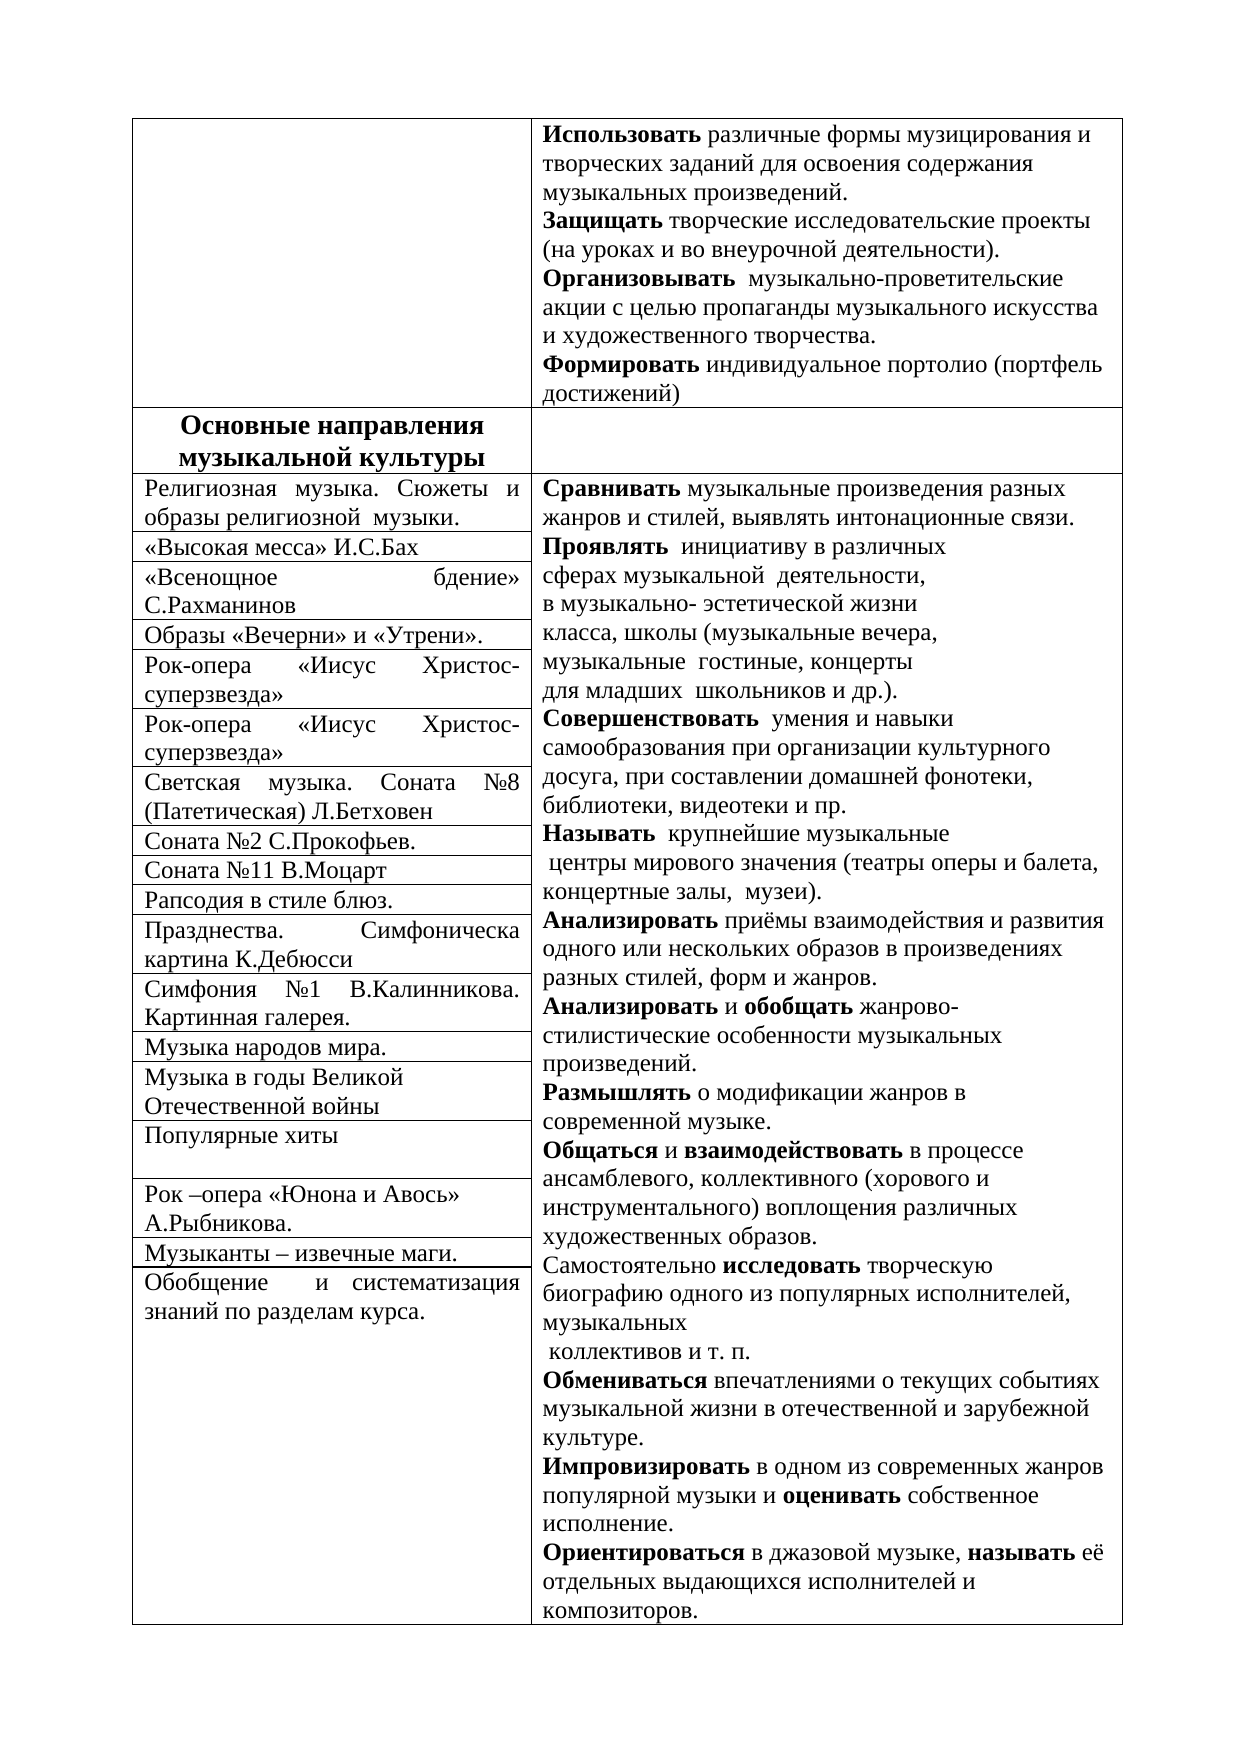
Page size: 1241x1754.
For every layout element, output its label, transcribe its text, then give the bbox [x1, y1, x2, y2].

table_cell Сравнивать музыкальные произведения разных жанров и стилей, выявлять интонационные связи. Проявлять инициативу в различных сферах музыкальной деятельности, в музыкально- эстетической жизни класса, школы (музыкальные вечера, музыкальные гостиные, концерты для младших школьников и др.). Совершенствовать умения и навыки самообразования при организации культурного досуга, при составлении домашней фонотеки, библиотеки, видеотеки и пр. Называть крупнейшие музыкальные центры мирового значения (театры оперы и балета, концертные залы, музеи). Анализировать приёмы взаимодействия и развития одного или нескольких образов в произведениях разных стилей, форм и жанров. Анализировать и обобщать жанрово-стилистические особенности музыкальных произведений. Размышлять о модификации жанров в современной музыке. Общаться и взаимодействовать в процессе ансамблевого, коллективного (хорового и инструментального) воплощения различных художественных образов. Самостоятельно исследовать творческую биографию одного из популярных исполнителей, музыкальных коллективов и т. п. Обмениваться впечатлениями о текущих событиях музыкальной жизни в отечественной и зарубежной культуре. Импровизировать в одном из современных жанров популярной музыки и оценивать собственное исполнение. Ориентироваться в джазовой музыке, называть её отдельных выдающихся исполнителей и композиторов. Самостоятельно исследовать жанровое разнообразие популярной музыки. Определять специфику современной популярной отечественной и зарубежной музыки, высказывать собственное мнение о её художественной ценности. Осуществлять проектную деятельность. Участвовать в музыкальной жизни школы, города, страны и др. Использовать различные формы музицирования и творческих заданий для усвоения содержания музыкальных произведений. Защищать творческие исследовательские проекты (на уроках и во внеурочной деятельности). Организовывать музыкально-просветительские акции с целью пропаганды музыкального искусства и художественного творчества. Формировать индивидуальное портфолио (портфель достижений) [532, 474, 1122, 1623]
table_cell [133, 1268, 531, 1623]
table_cell Светская музыка. Соната №8 (Патетическая) Л.Бетховен [133, 767, 531, 825]
table_cell Музыканты – извечные маги. [133, 1238, 531, 1266]
table_cell Празднества. Симфоническа картина К.Дебюсси [133, 915, 531, 973]
table_cell Рапсодия в стиле блюз. [133, 885, 531, 914]
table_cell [133, 119, 531, 407]
table_cell Симфония №1 В.Калинникова. Картинная галерея. [133, 974, 531, 1031]
table_cell Музыка в годы Великой Отечественной войны [133, 1062, 531, 1119]
table_cell [532, 408, 1122, 472]
table_cell Рок-опера «Иисус Христос-суперзвезда» [133, 650, 531, 708]
table_cell Рок –опера «Юнона и Авось» А.Рыбникова. [133, 1179, 531, 1237]
table_cell Религиозная музыка. Сюжеты и образы религиозной музыки. [133, 474, 531, 531]
table_cell Музыка народов мира. [133, 1032, 531, 1061]
table_cell Образы «Вечерни» и «Утрени». [133, 620, 531, 649]
table_cell Соната №2 С.Прокофьев. [133, 826, 531, 854]
table_cell Популярные хиты [133, 1121, 531, 1178]
table_cell Рок-опера «Иисус Христос-суперзвезда» [133, 709, 531, 766]
table_cell «Всенощное бдение» С.Рахманинов [133, 562, 531, 619]
table_cell Соната №11 В.Моцарт [133, 856, 531, 884]
table_cell Основные направления музыкальной культуры [133, 408, 531, 472]
table_cell «Высокая месса» И.С.Бах [133, 532, 531, 561]
